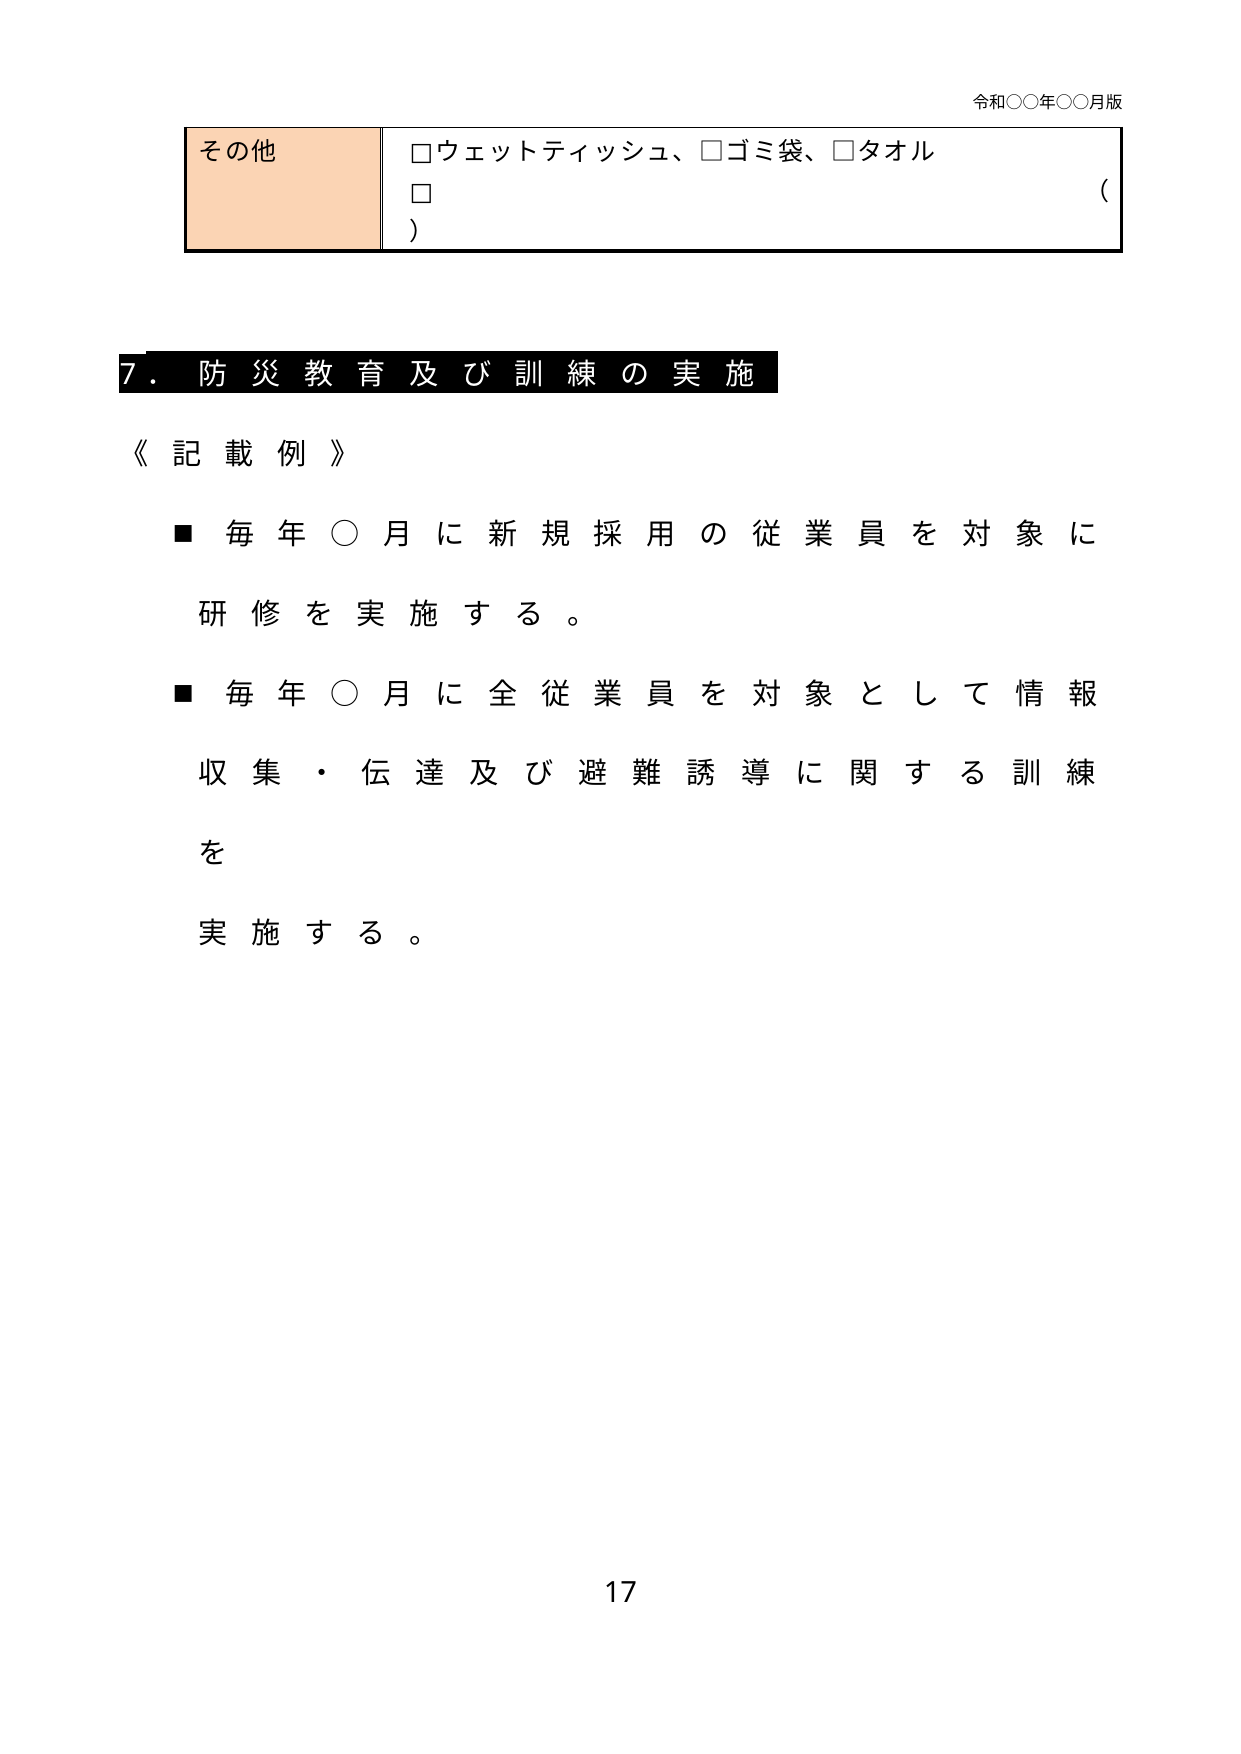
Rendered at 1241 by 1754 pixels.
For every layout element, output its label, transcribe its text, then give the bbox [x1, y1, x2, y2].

list 毎年○月に全従業員を対象として情報収集・伝達及び避難誘導に関する訓練を [146, 651, 1121, 891]
table_cell その他 [187, 128, 380, 249]
table_cell □ウェットティッシュ、□ゴミ袋、□タオル □（ ） [383, 128, 1120, 249]
subtitle 7．防災教育及び訓練の実施 [119, 332, 1121, 412]
list 毎年○月に新規採用の従業員を対象に研修を実施する。 [146, 492, 1121, 651]
text 《記載例》 [119, 412, 1121, 492]
list 実施する。 [181, 891, 1121, 971]
